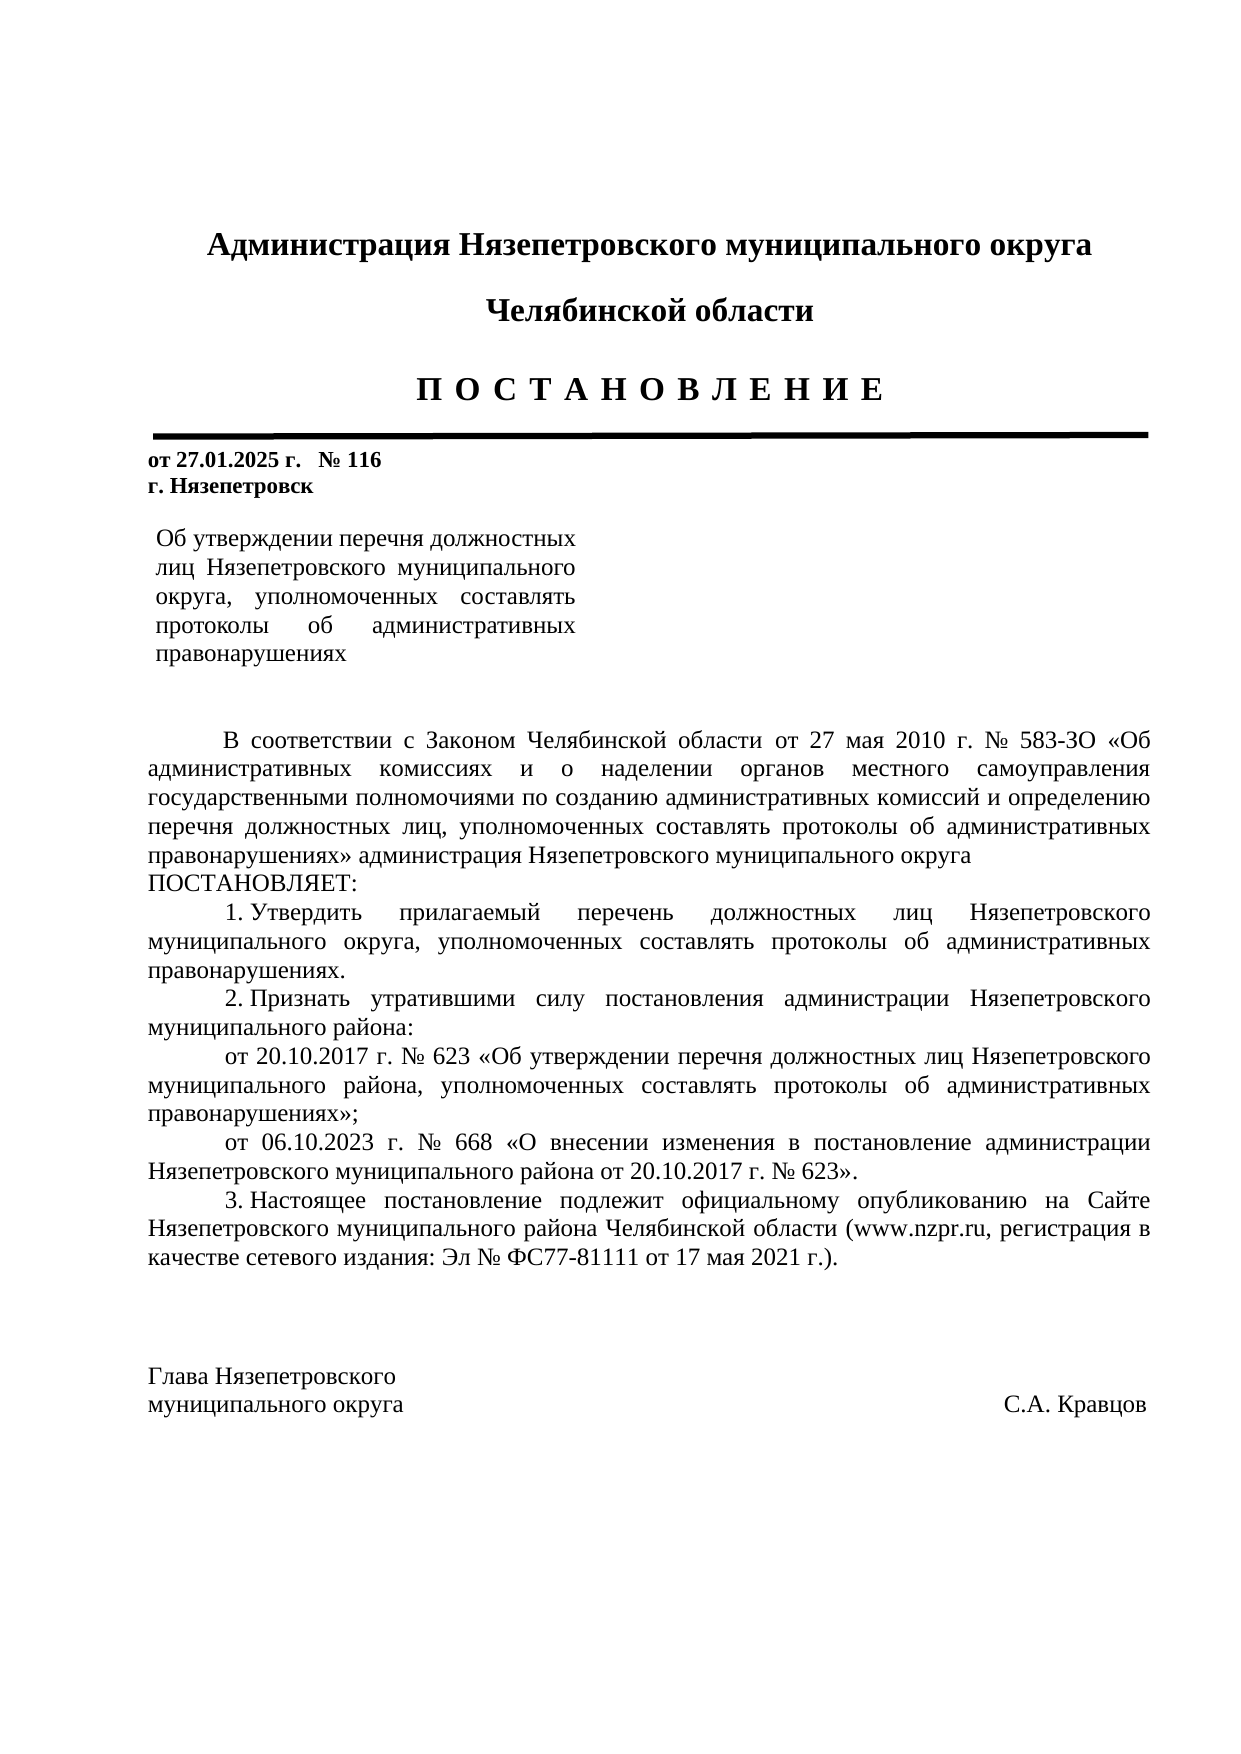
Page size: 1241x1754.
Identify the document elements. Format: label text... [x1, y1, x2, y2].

text В соответствии с Законом Челябинской области от 27 мая 2010 г. № 583-ЗО «Об административных комиссиях и о наделении органов местного самоуправления государственными полномочиями по созданию административных комиссий и определению перечня должностных лиц, уполномоченных составлять протоколы об административных правонарушениях» администрация Нязепетровского муниципального округа [148, 725, 1152, 868]
text от 27.01.2025 г. № 116 [148, 446, 1152, 472]
text 1. Утвердить прилагаемый перечень должностных лиц Нязепетровского муниципального округа, уполномоченных составлять протоколы об административных правонарушениях. [148, 897, 1152, 983]
text 2. Признать утратившими силу постановления администрации Нязепетровского муниципального района: [148, 983, 1152, 1041]
text П О С Т А Н О В Л Е Н И Е [148, 369, 1152, 408]
text от 20.10.2017 г. № 623 «Об утверждении перечня должностных лиц Нязепетровского муниципального района, уполномоченных составлять протоколы об административных правонарушениях»; [148, 1041, 1152, 1127]
text Челябинской области [148, 290, 1152, 329]
text ПОСТАНОВЛЯЕТ: [148, 868, 1152, 897]
table_header Об утверждении перечня должностных лиц Нязепетровского муниципального округа, уполномоченных составлять протоколы об административных правонарушениях [144, 524, 587, 667]
text муниципального округа С.А. Кравцов [148, 1389, 1152, 1418]
text г. Нязепетровск [148, 472, 1152, 499]
text 3. Настоящее постановление подлежит официальному опубликованию на Сайте Нязепетровского муниципального района Челябинской области (www.nzpr.ru, регистрация в качестве сетевого издания: Эл № ФС77-81111 от 17 мая 2021 г.). [148, 1185, 1152, 1271]
text Глава Нязепетровского [148, 1361, 1152, 1389]
text от 06.10.2023 г. № 668 «О внесении изменения в постановление администрации Нязепетровского муниципального района от 20.10.2017 г. № 623». [148, 1127, 1152, 1185]
text Администрация Нязепетровского муниципального округа [148, 224, 1152, 262]
